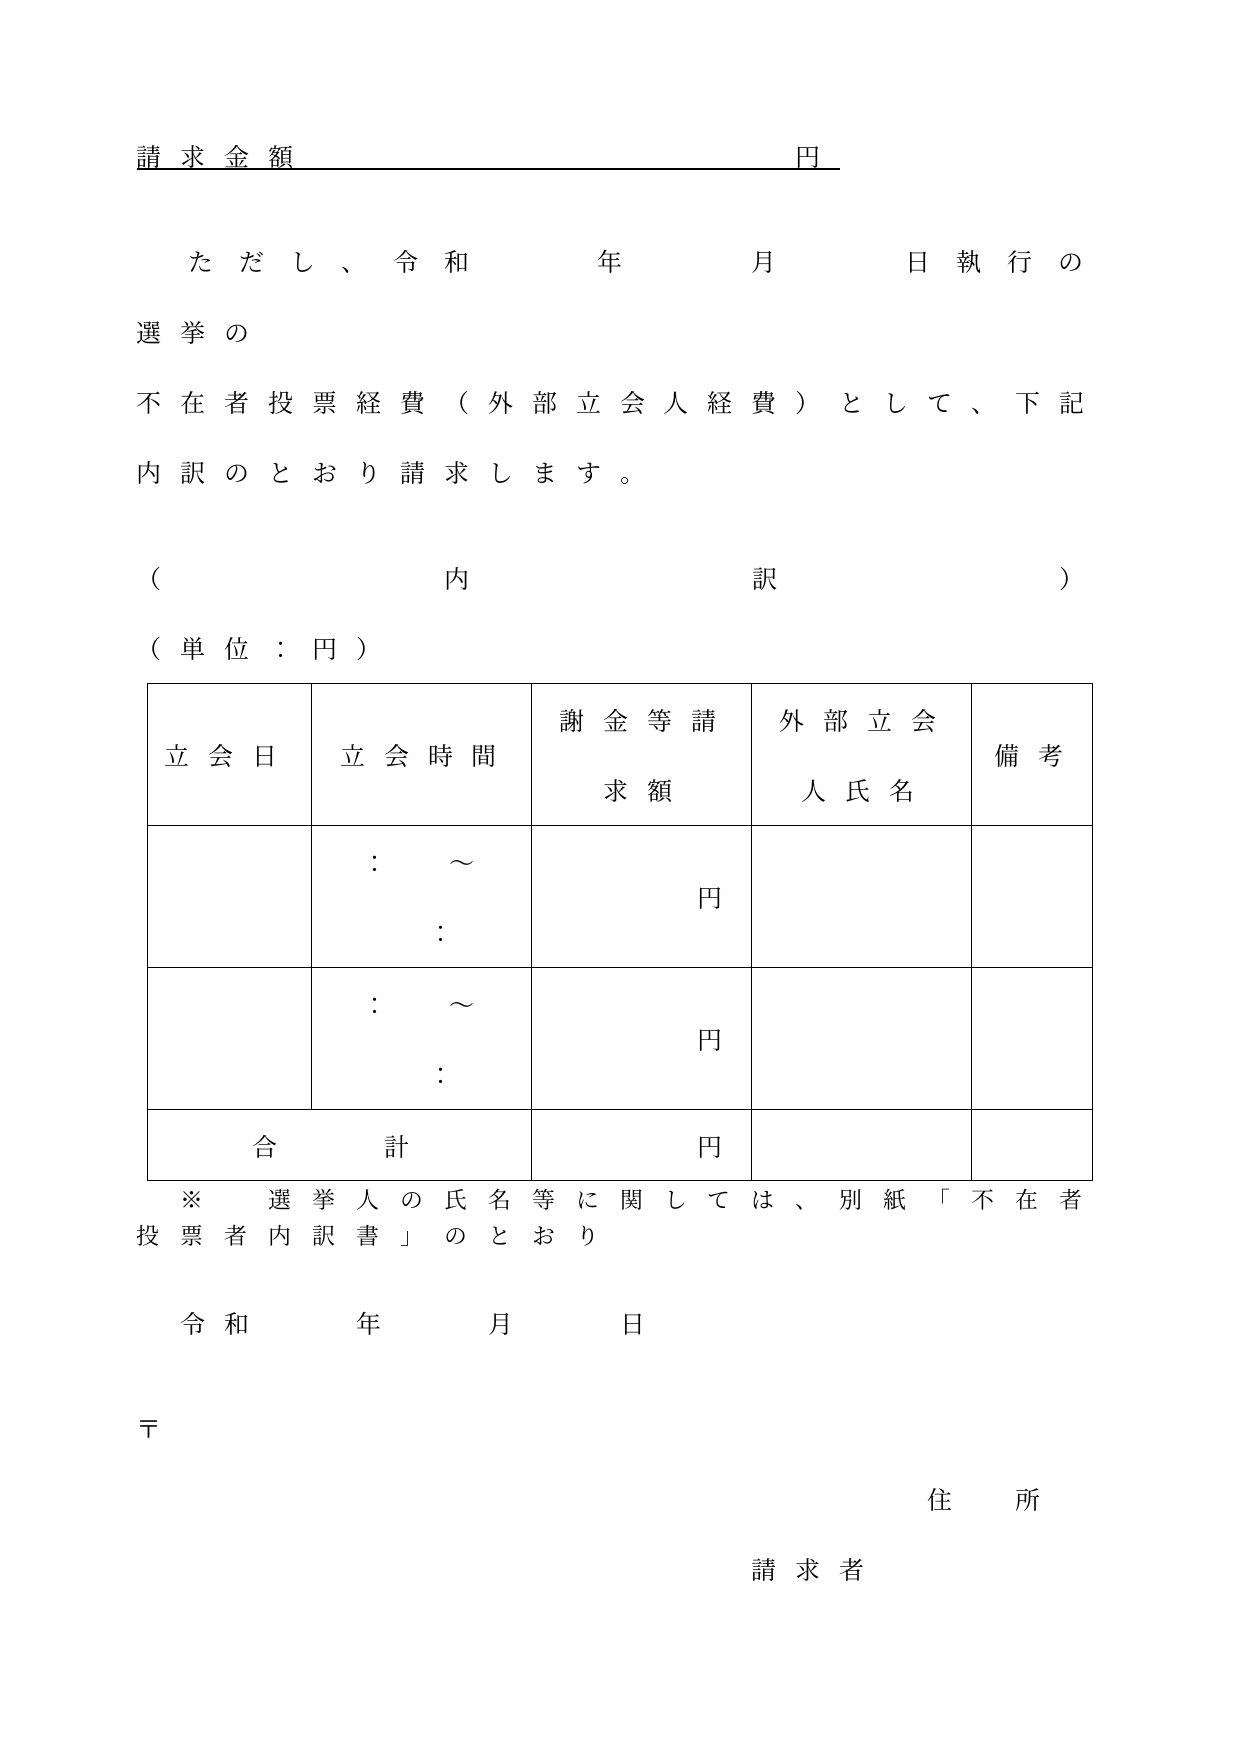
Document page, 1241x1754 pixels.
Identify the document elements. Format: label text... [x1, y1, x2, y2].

text 請求者 [137, 1533, 1104, 1604]
table_cell [752, 826, 971, 967]
text 令和 年 月 日 [137, 1287, 1104, 1357]
table_cell 円 [532, 968, 751, 1109]
table_cell [752, 968, 971, 1109]
table_header 立会日 [148, 684, 311, 825]
table_header 外部立会人氏名 [752, 684, 971, 825]
text ただし、令和 年 月 日執行の 選挙の [137, 226, 1104, 366]
table_cell [148, 826, 311, 967]
table_header 備考 [972, 684, 1092, 825]
text 〒 [137, 1357, 1104, 1463]
table_cell ： ～ ： [312, 826, 531, 967]
text ※ 選挙人の氏名等に関しては、別紙「不在者投票者内訳書」のとおり [137, 1181, 1104, 1252]
table_cell [752, 1110, 971, 1180]
table_header 謝金等請求額 [532, 684, 751, 825]
table_cell [972, 1110, 1092, 1180]
table_cell 合 計 [148, 1110, 531, 1180]
text 住 所 [137, 1463, 1104, 1533]
table_cell [972, 968, 1092, 1109]
table_cell 円 [532, 1110, 751, 1180]
table_cell 円 [532, 826, 751, 967]
table_cell [972, 826, 1092, 967]
table_cell ： ～ ： [312, 968, 531, 1109]
table_cell [148, 968, 311, 1109]
text 請求金額 円 [137, 120, 1104, 190]
text （内訳） （単位：円） [137, 542, 1104, 683]
text 不在者投票経費（外部立会人経費）として、下記内訳のとおり請求します。 [137, 366, 1104, 507]
table_header 立会時間 [312, 684, 531, 825]
